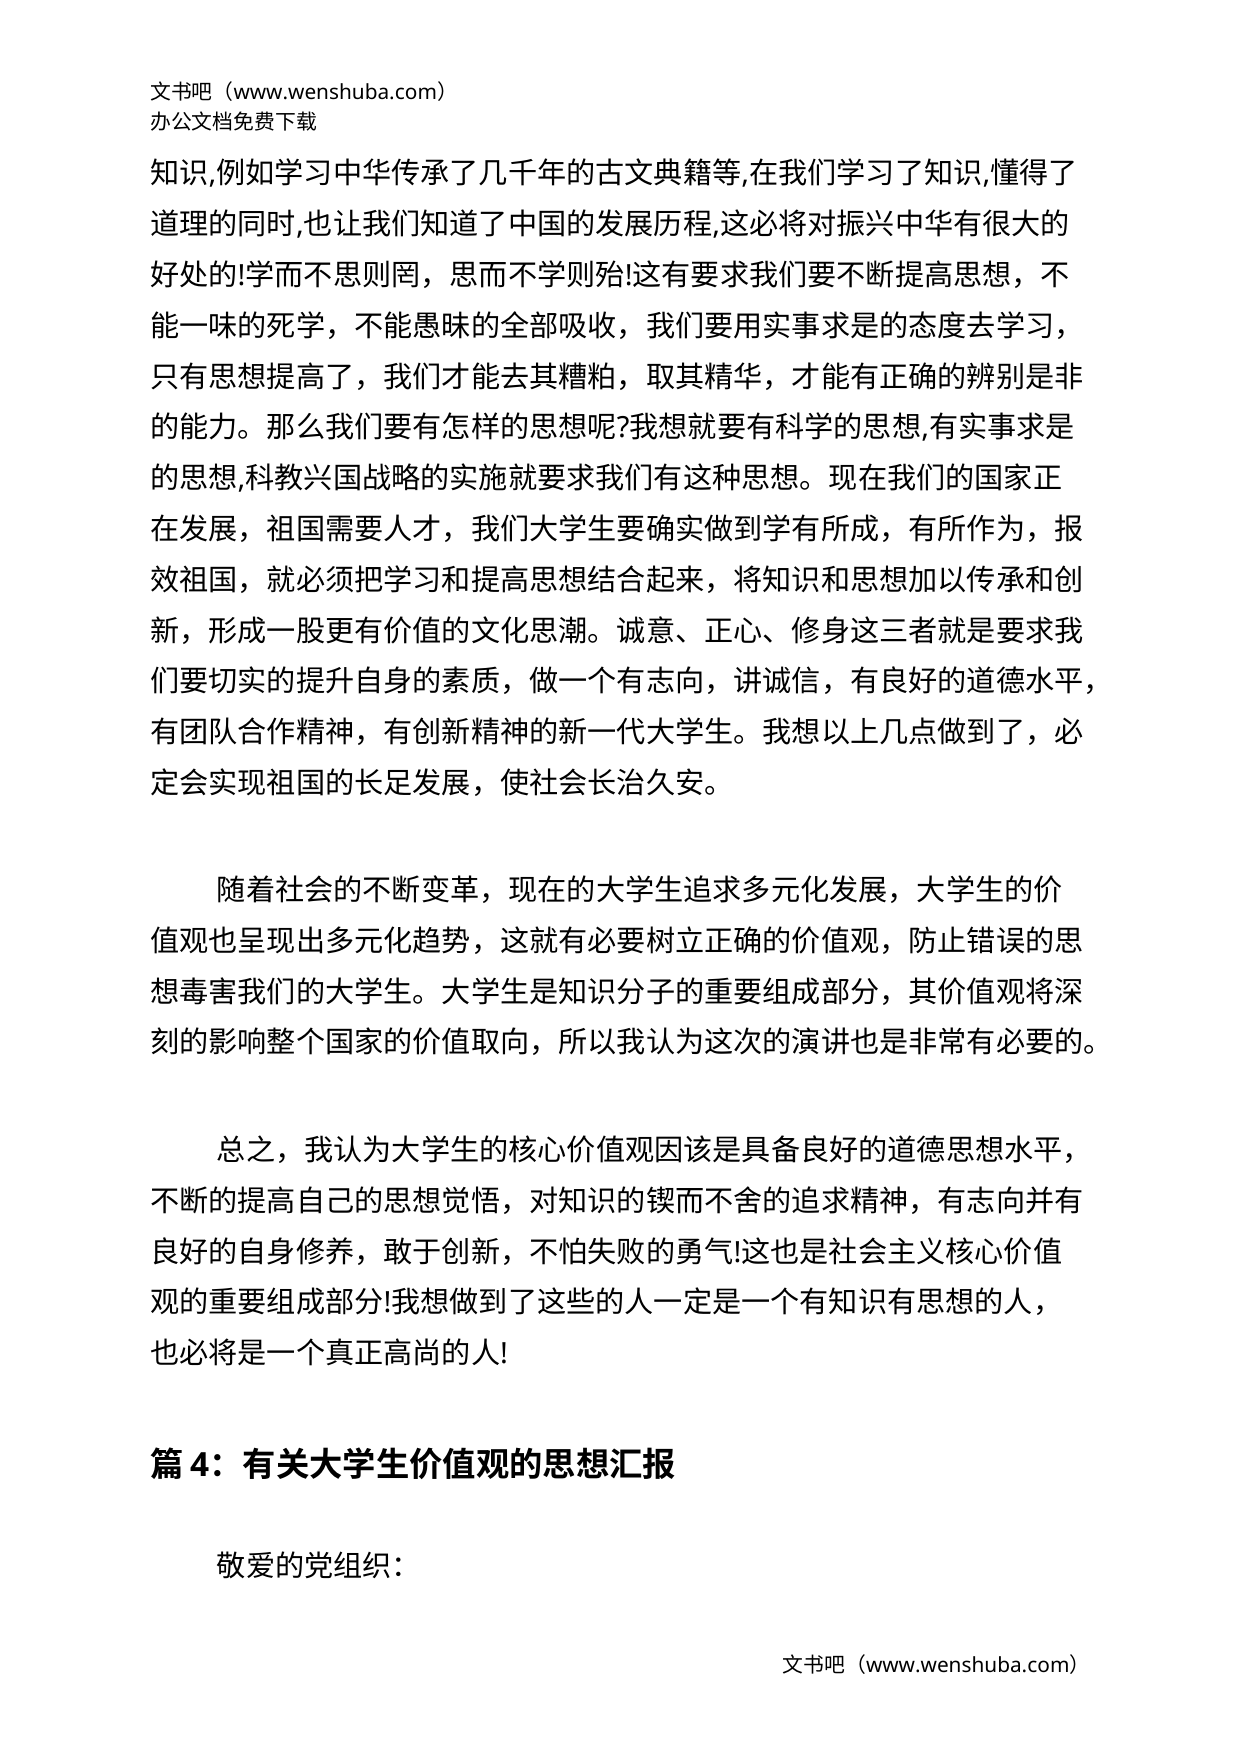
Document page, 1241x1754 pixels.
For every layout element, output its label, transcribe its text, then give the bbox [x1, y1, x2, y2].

text 敬爱的党组织： [150, 1543, 1090, 1585]
text 随着社会的不断变革，现在的大学生追求多元化发展，大学生的价值观也呈现出多元化趋势，这就有必要树立正确的价值观，防止错误的思想毒害我们的大学生。大学生是知识分子的重要组成部分，其价值观将深刻的影响整个国家的价值取向，所以我认为这次的演讲也是非常有必要的。 [150, 867, 1090, 1061]
text 篇4：有关大学生价值观的思想汇报 [150, 1437, 1090, 1486]
text 总之，我认为大学生的核心价值观因该是具备良好的道德思想水平，不断的提高自己的思想觉悟，对知识的锲而不舍的追求精神，有志向并有良好的自身修养，敢于创新，不怕失败的勇气!这也是社会主义核心价值观的重要组成部分!我想做到了这些的人一定是一个有知识有思想的人，也必将是一个真正高尚的人! [150, 1127, 1090, 1372]
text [150, 150, 1090, 802]
